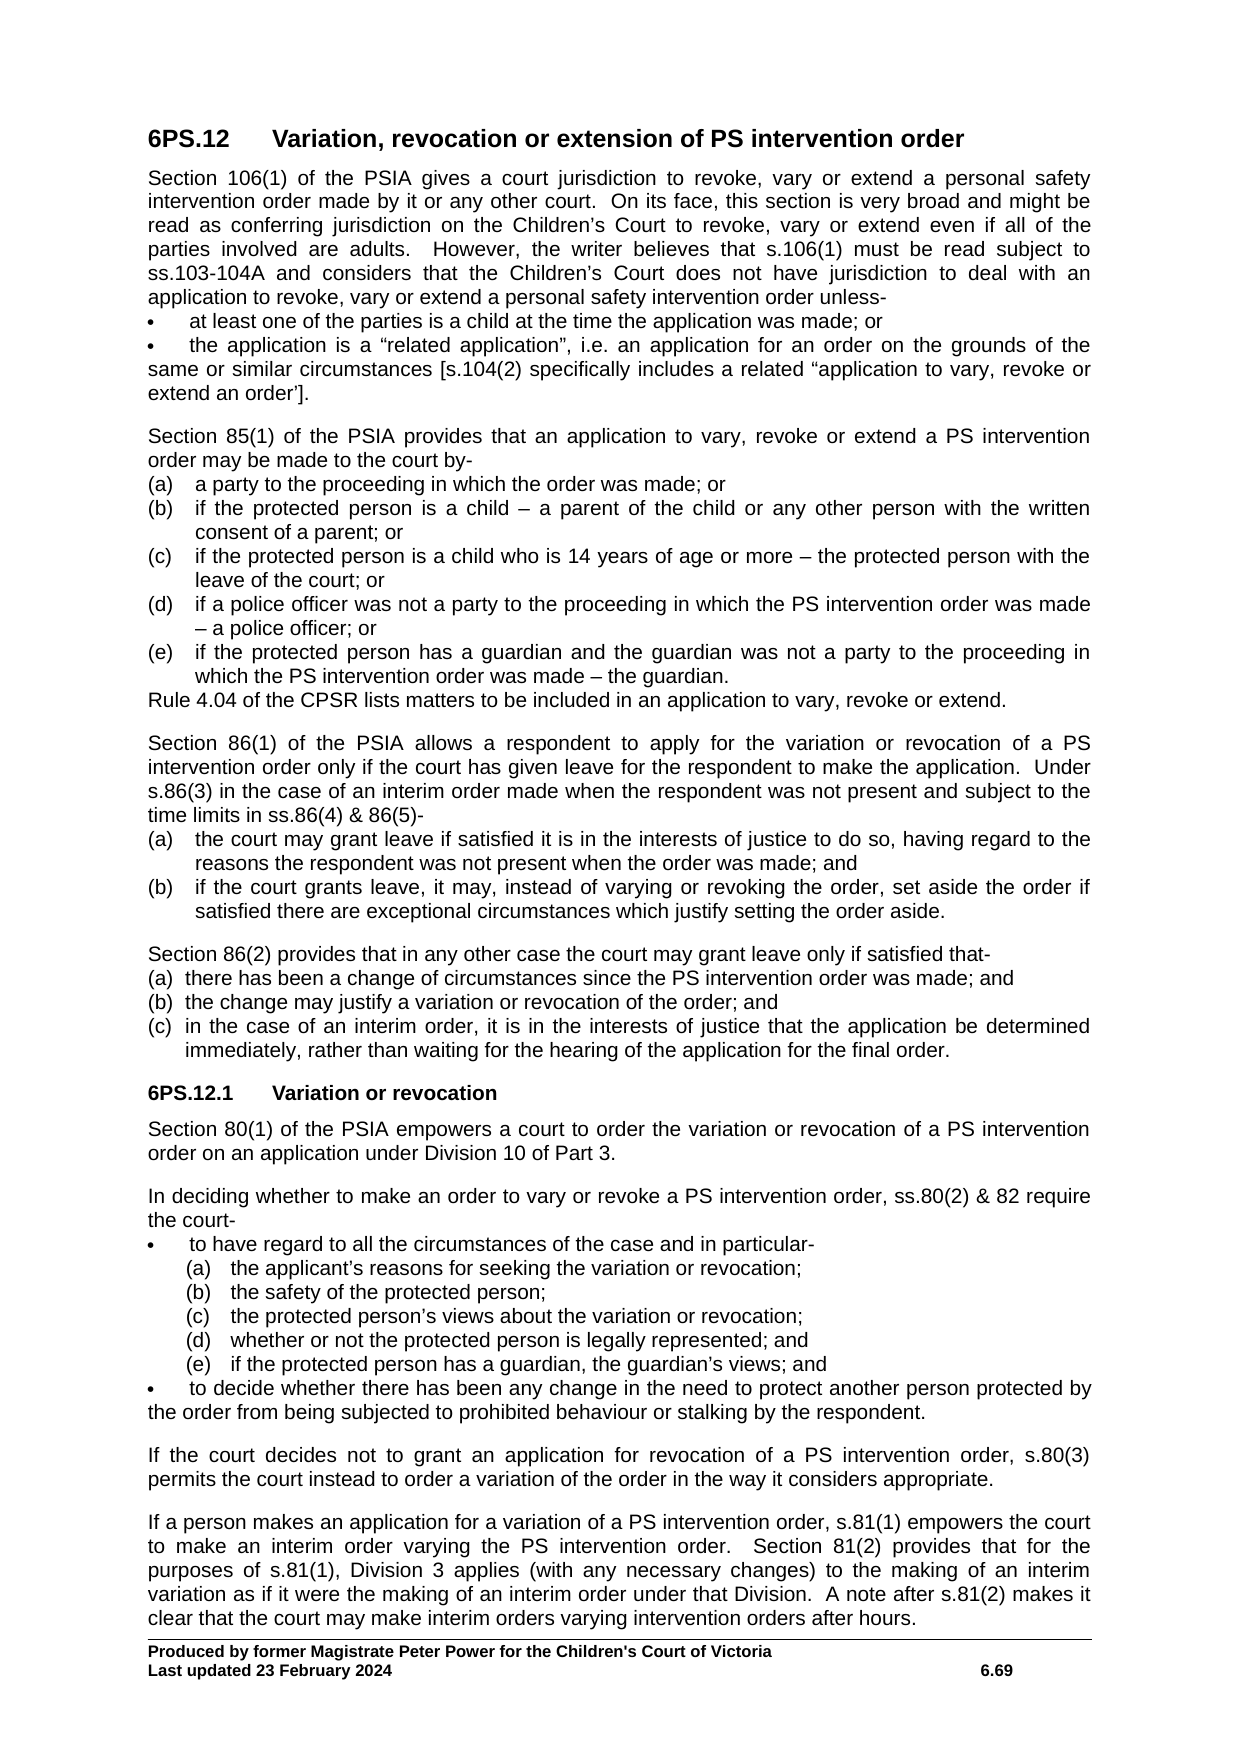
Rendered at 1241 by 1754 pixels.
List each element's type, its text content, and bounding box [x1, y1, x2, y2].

text If a person makes an application for a variation of a PS intervention order, s.81(1) empowers the court to make an interim order varying the PS intervention order. Section 81(2) provides that for the purposes of s.81(1), Division 3 applies (with any necessary changes) to the making of an interim variation as if it were the making of an interim order under that Division. A note after s.81(2) makes it clear that the court may make interim orders varying intervention orders after hours. [148, 1510, 1092, 1630]
text (c) the protected person’s views about the variation or revocation; [186, 1304, 1092, 1328]
text Section 80(1) of the PSIA empowers a court to order the variation or revocation of a PS intervention order on an application under Division 10 of Part 3. [148, 1117, 1092, 1165]
list to decide whether there has been any change in the need to protect another person protected by the order from being subjected to prohibited behaviour or stalking by the respondent. [148, 1376, 1092, 1424]
text (a) a party to the proceeding in which the order was made; or [148, 472, 1092, 496]
text Rule 4.04 of the CPSR lists matters to be included in an application to vary, revoke or extend. [148, 688, 1092, 712]
text (b) if the protected person is a child – a parent of the child or any other person with the written consent of a parent; or [148, 496, 1092, 544]
text (e) if the protected person has a guardian, the guardian’s views; and [186, 1352, 1092, 1376]
subtitle 6PS.12 Variation, revocation or extension of PS intervention order [148, 124, 1092, 153]
list the change may justify a variation or revocation of the order; and [148, 989, 1092, 1013]
text (c) if the protected person is a child who is 14 years of age or more – the protected person with the leave of the court; or [148, 544, 1092, 592]
text Section 86(1) of the PSIA allows a respondent to apply for the variation or revocation of a PS intervention order only if the court has given leave for the respondent to make the application. Under s.86(3) in the case of an interim order made when the respondent was not present and subject to the time limits in ss.86(4) & 86(5)- [148, 731, 1092, 827]
text Section 85(1) of the PSIA provides that an application to vary, revoke or extend a PS intervention order may be made to the court by- [148, 424, 1092, 472]
list if the court grants leave, it may, instead of varying or revoking the order, set aside the order if satisfied there are exceptional circumstances which justify setting the order aside. [148, 874, 1092, 922]
list the court may grant leave if satisfied it is in the interests of justice to do so, having regard to the reasons the respondent was not present when the order was made; and [148, 827, 1092, 874]
list the application is a “related application”, i.e. an application for an order on the grounds of the same or similar circumstances [s.104(2) specifically includes a related “application to vary, revoke or extend an order’]. [148, 333, 1092, 405]
list to have regard to all the circumstances of the case and in particular- [148, 1232, 1092, 1256]
list there has been a change of circumstances since the PS intervention order was made; and [148, 966, 1092, 989]
text (a) the applicant’s reasons for seeking the variation or revocation; [186, 1256, 1092, 1280]
text (d) whether or not the protected person is legally represented; and [186, 1328, 1092, 1352]
subtitle 6PS.12.1 Variation or revocation [148, 1081, 1092, 1104]
text (e) if the protected person has a guardian and the guardian was not a party to the proceeding in which the PS intervention order was made – the guardian. [148, 640, 1092, 688]
list at least one of the parties is a child at the time the application was made; or [148, 309, 1092, 333]
text If the court decides not to grant an application for revocation of a PS intervention order, s.80(3) permits the court instead to order a variation of the order in the way it considers appropriate. [148, 1443, 1092, 1491]
text Section 106(1) of the PSIA gives a court jurisdiction to revoke, vary or extend a personal safety intervention order made by it or any other court. On its face, this section is very broad and might be read as conferring jurisdiction on the Children’s Court to revoke, vary or extend even if all of the parties involved are adults. However, the writer believes that s.106(1) must be read subject to ss.103-104A and considers that the Children’s Court does not have jurisdiction to deal with an application to revoke, vary or extend a personal safety intervention order unless- [148, 165, 1092, 309]
text Section 86(2) provides that in any other case the court may grant leave only if satisfied that- [148, 942, 1092, 966]
list in the case of an interim order, it is in the interests of justice that the application be determined immediately, rather than waiting for the hearing of the application for the final order. [148, 1013, 1092, 1061]
text (b) the safety of the protected person; [186, 1280, 1092, 1304]
text In deciding whether to make an order to vary or revoke a PS intervention order, ss.80(2) & 82 require the court- [148, 1184, 1092, 1232]
text (d) if a police officer was not a party to the proceeding in which the PS intervention order was made – a police officer; or [148, 592, 1092, 640]
